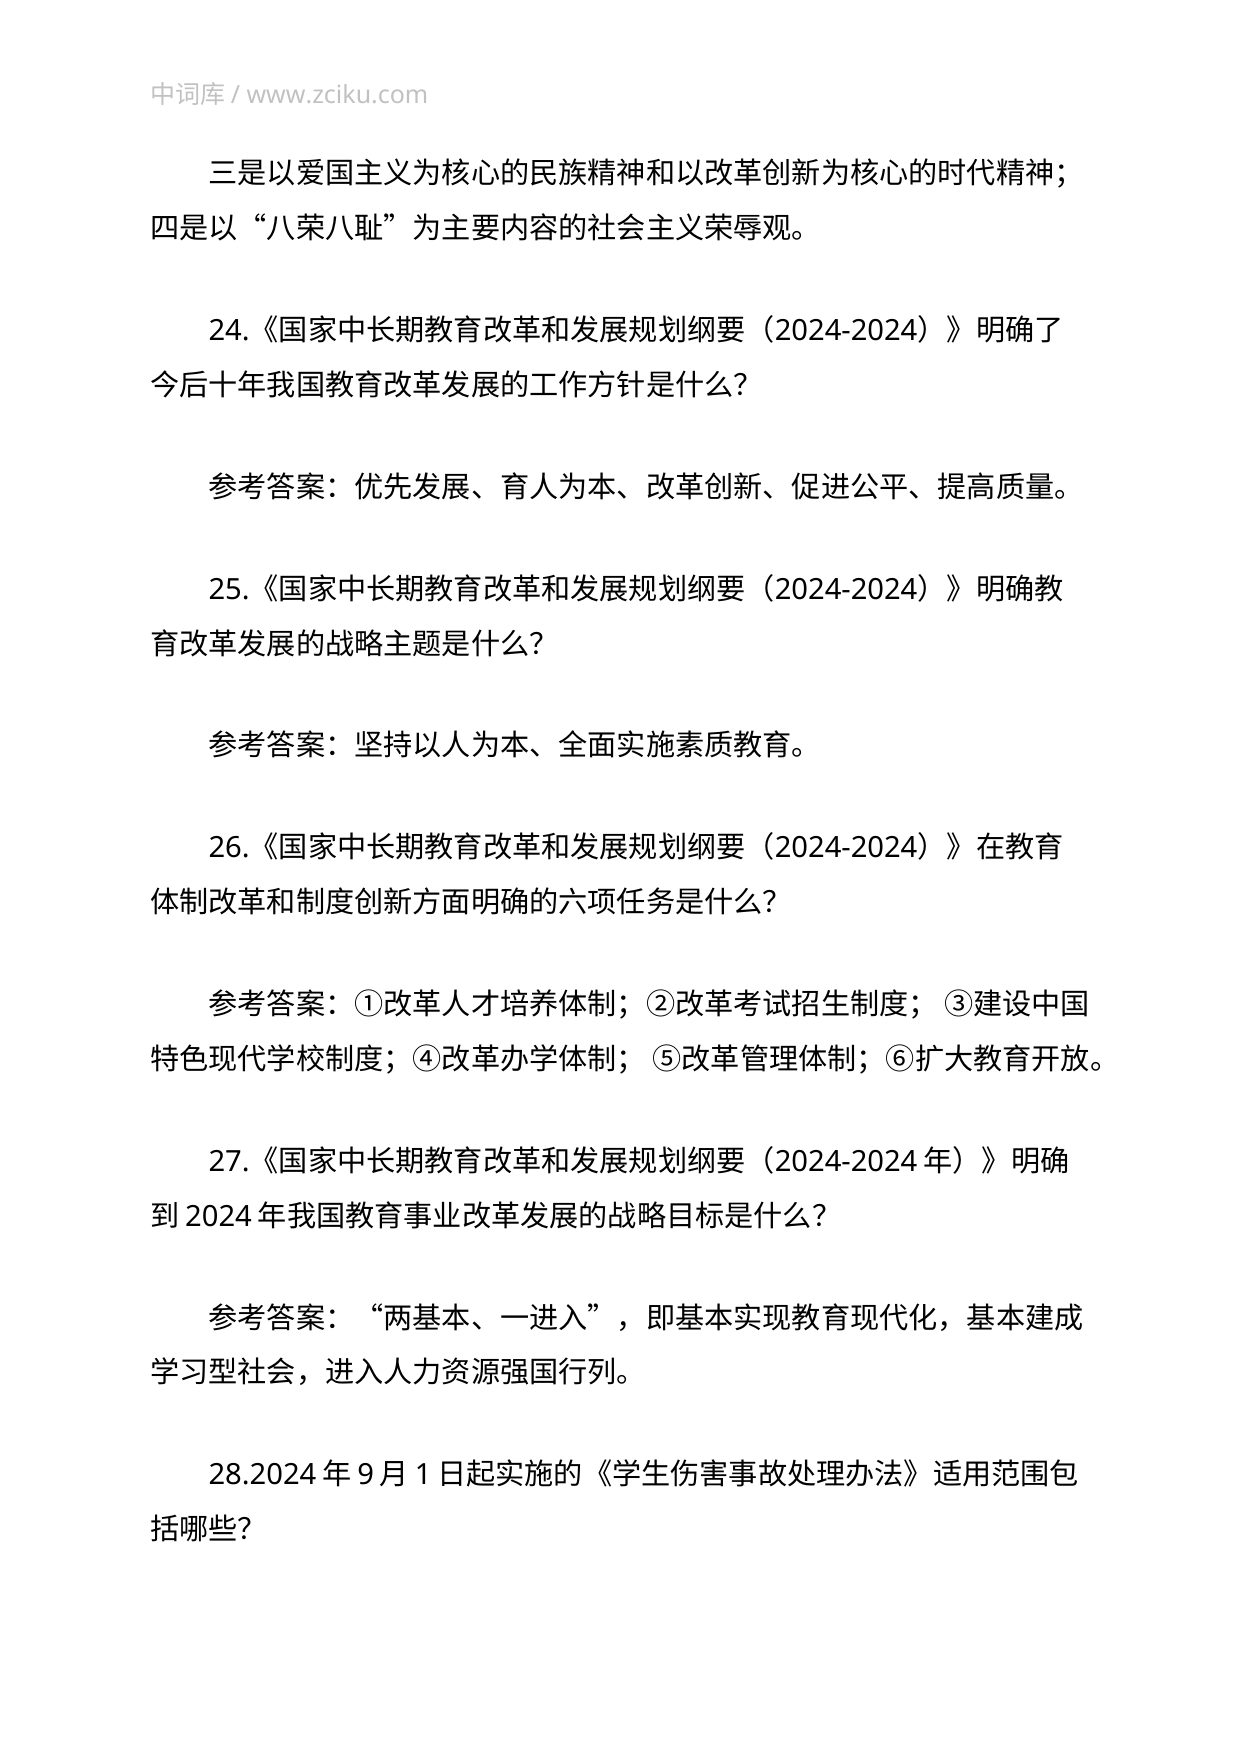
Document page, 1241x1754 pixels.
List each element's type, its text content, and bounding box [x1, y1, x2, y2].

text 参考答案：优先发展、育人为本、改革创新、促进公平、提高质量。 [150, 463, 1090, 506]
text 25.《国家中长期教育改革和发展规划纲要（2024-2024）》明确教育改革发展的战略主题是什么？ [150, 565, 1090, 662]
text 27.《国家中长期教育改革和发展规划纲要（2024-2024年）》明确到2024年我国教育事业改革发展的战略目标是什么？ [150, 1137, 1090, 1234]
text 参考答案：“两基本、一进入”，即基本实现教育现代化，基本建成学习型社会，进入人力资源强国行列。 [150, 1294, 1090, 1391]
text 24.《国家中长期教育改革和发展规划纲要（2024-2024）》明确了今后十年我国教育改革发展的工作方针是什么？ [150, 307, 1090, 404]
text 参考答案：①改革人才培养体制；②改革考试招生制度； ③建设中国特色现代学校制度；④改革办学体制； ⑤改革管理体制；⑥扩大教育开放。 [150, 981, 1090, 1078]
text 26.《国家中长期教育改革和发展规划纲要（2024-2024）》在教育体制改革和制度创新方面明确的六项任务是什么？ [150, 824, 1090, 921]
text 参考答案：坚持以人为本、全面实施素质教育。 [150, 722, 1090, 764]
text 三是以爱国主义为核心的民族精神和以改革创新为核心的时代精神； 四是以“八荣八耻”为主要内容的社会主义荣辱观。 [150, 150, 1090, 247]
text 28.2024年9月1日起实施的《学生伤害事故处理办法》适用范围包括哪些？ [150, 1451, 1090, 1548]
